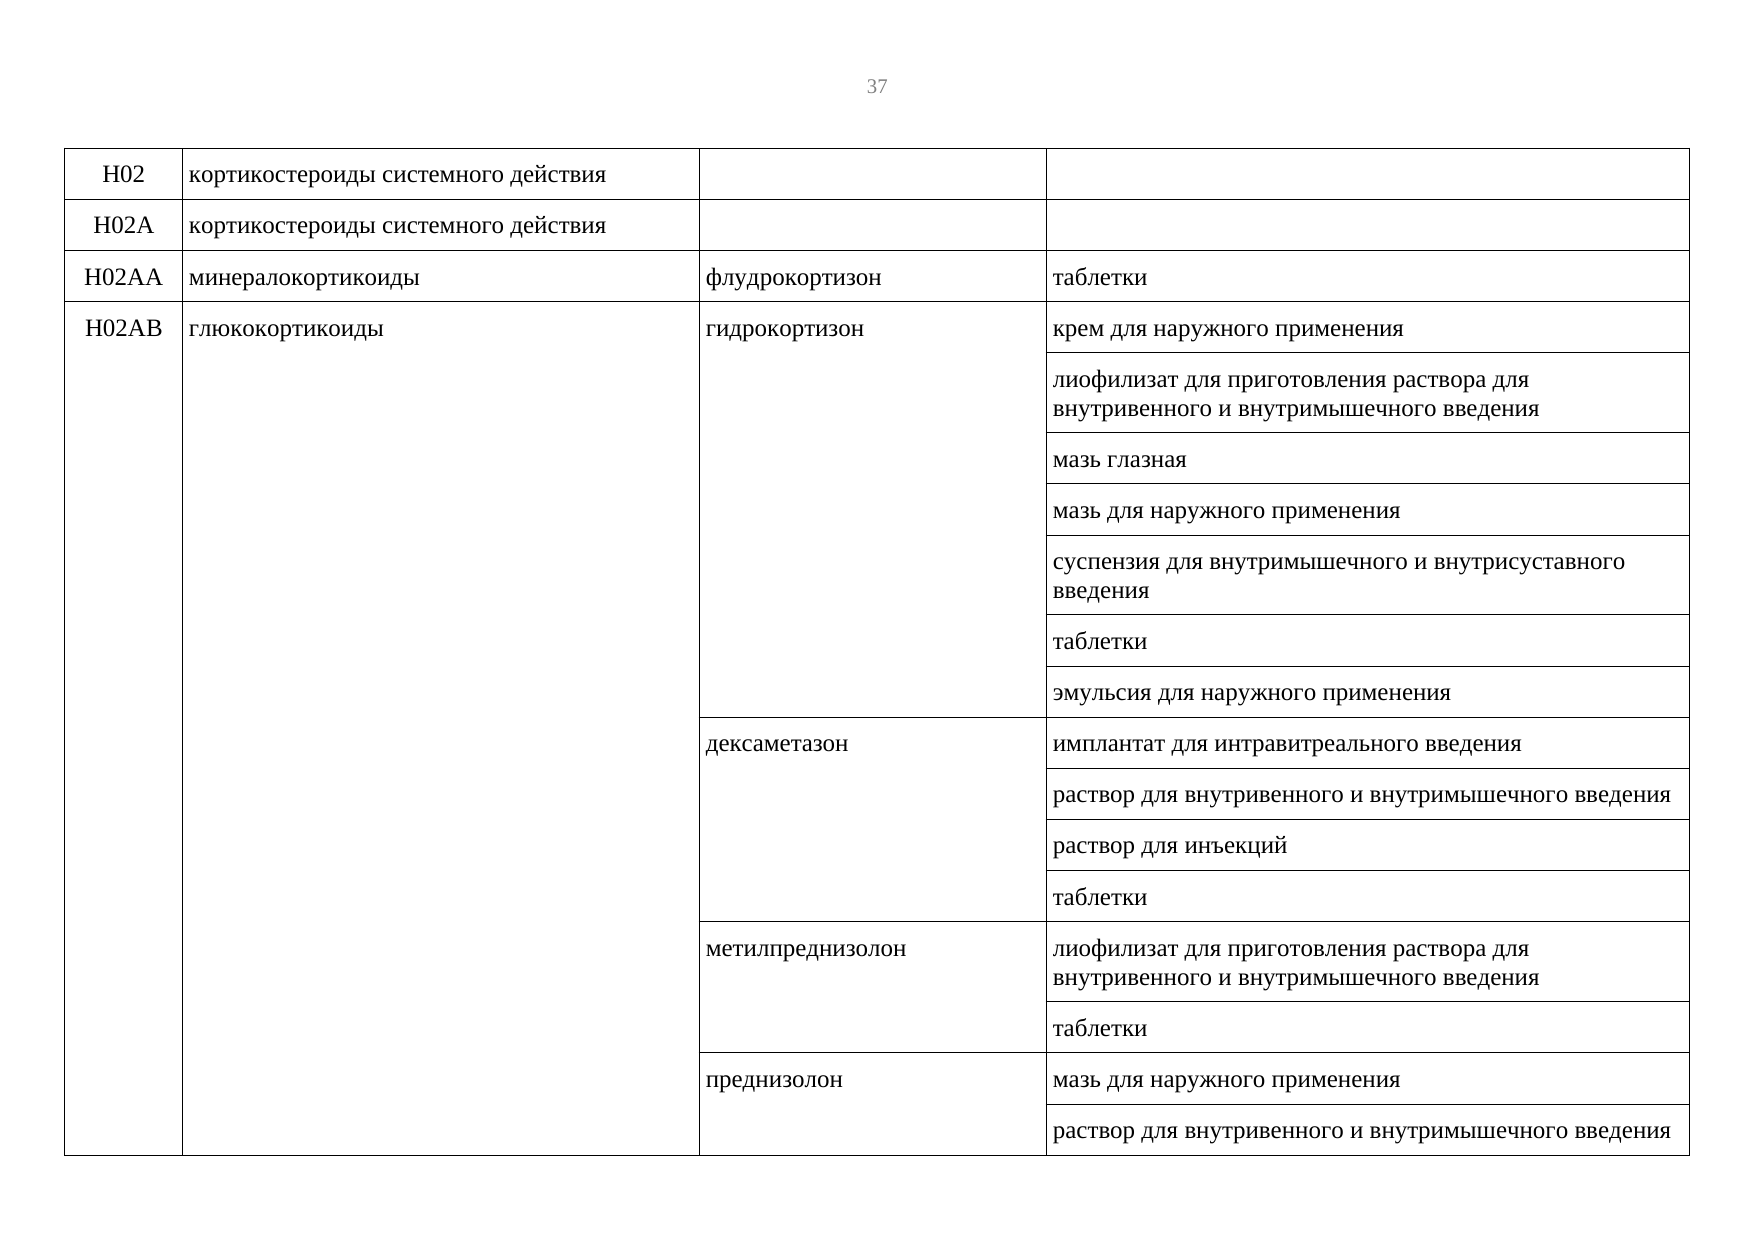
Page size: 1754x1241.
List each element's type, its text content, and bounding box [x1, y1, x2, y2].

table_cell кортикостероиды системного действия [183, 200, 699, 250]
table_cell преднизолон [700, 1053, 1046, 1154]
table_cell [700, 149, 1046, 199]
table_cell H02AA [65, 251, 182, 301]
table_cell H02 [65, 149, 182, 199]
table_cell глюкокортикоиды [183, 302, 699, 1154]
table_cell флудрокортизон [700, 251, 1046, 301]
table_cell таблетки [1047, 251, 1689, 301]
table_cell раствор для инъекций [1047, 820, 1689, 870]
table_cell минералокортикоиды [183, 251, 699, 301]
table_cell кортикостероиды системного действия [183, 149, 699, 199]
table_cell метилпреднизолон [700, 922, 1046, 1052]
table_cell раствор для внутривенного и внутримышечного введения [1047, 1105, 1689, 1154]
table_cell дексаметазон [700, 718, 1046, 921]
table_cell раствор для внутривенного и внутримышечного введения [1047, 769, 1689, 819]
table_cell лиофилизат для приготовления раствора для внутривенного и внутримышечного введения [1047, 922, 1689, 1001]
table_cell [1047, 149, 1689, 199]
table_cell таблетки [1047, 871, 1689, 921]
table_cell гидрокортизон [700, 302, 1046, 717]
table_cell мазь для наружного применения [1047, 484, 1689, 534]
table_cell эмульсия для наружного применения [1047, 667, 1689, 717]
table_cell мазь для наружного применения [1047, 1053, 1689, 1103]
table_cell таблетки [1047, 1002, 1689, 1052]
table_cell мазь глазная [1047, 433, 1689, 483]
table_cell [1047, 200, 1689, 250]
table_cell H02A [65, 200, 182, 250]
table_cell таблетки [1047, 615, 1689, 666]
table_cell суспензия для внутримышечного и внутрисуставного введения [1047, 536, 1689, 614]
table_cell H02AB [65, 302, 182, 1154]
table_cell крем для наружного применения [1047, 302, 1689, 352]
table_cell лиофилизат для приготовления раствора для внутривенного и внутримышечного введения [1047, 353, 1689, 432]
table_cell имплантат для интравитреального введения [1047, 718, 1689, 768]
table_cell [700, 200, 1046, 250]
